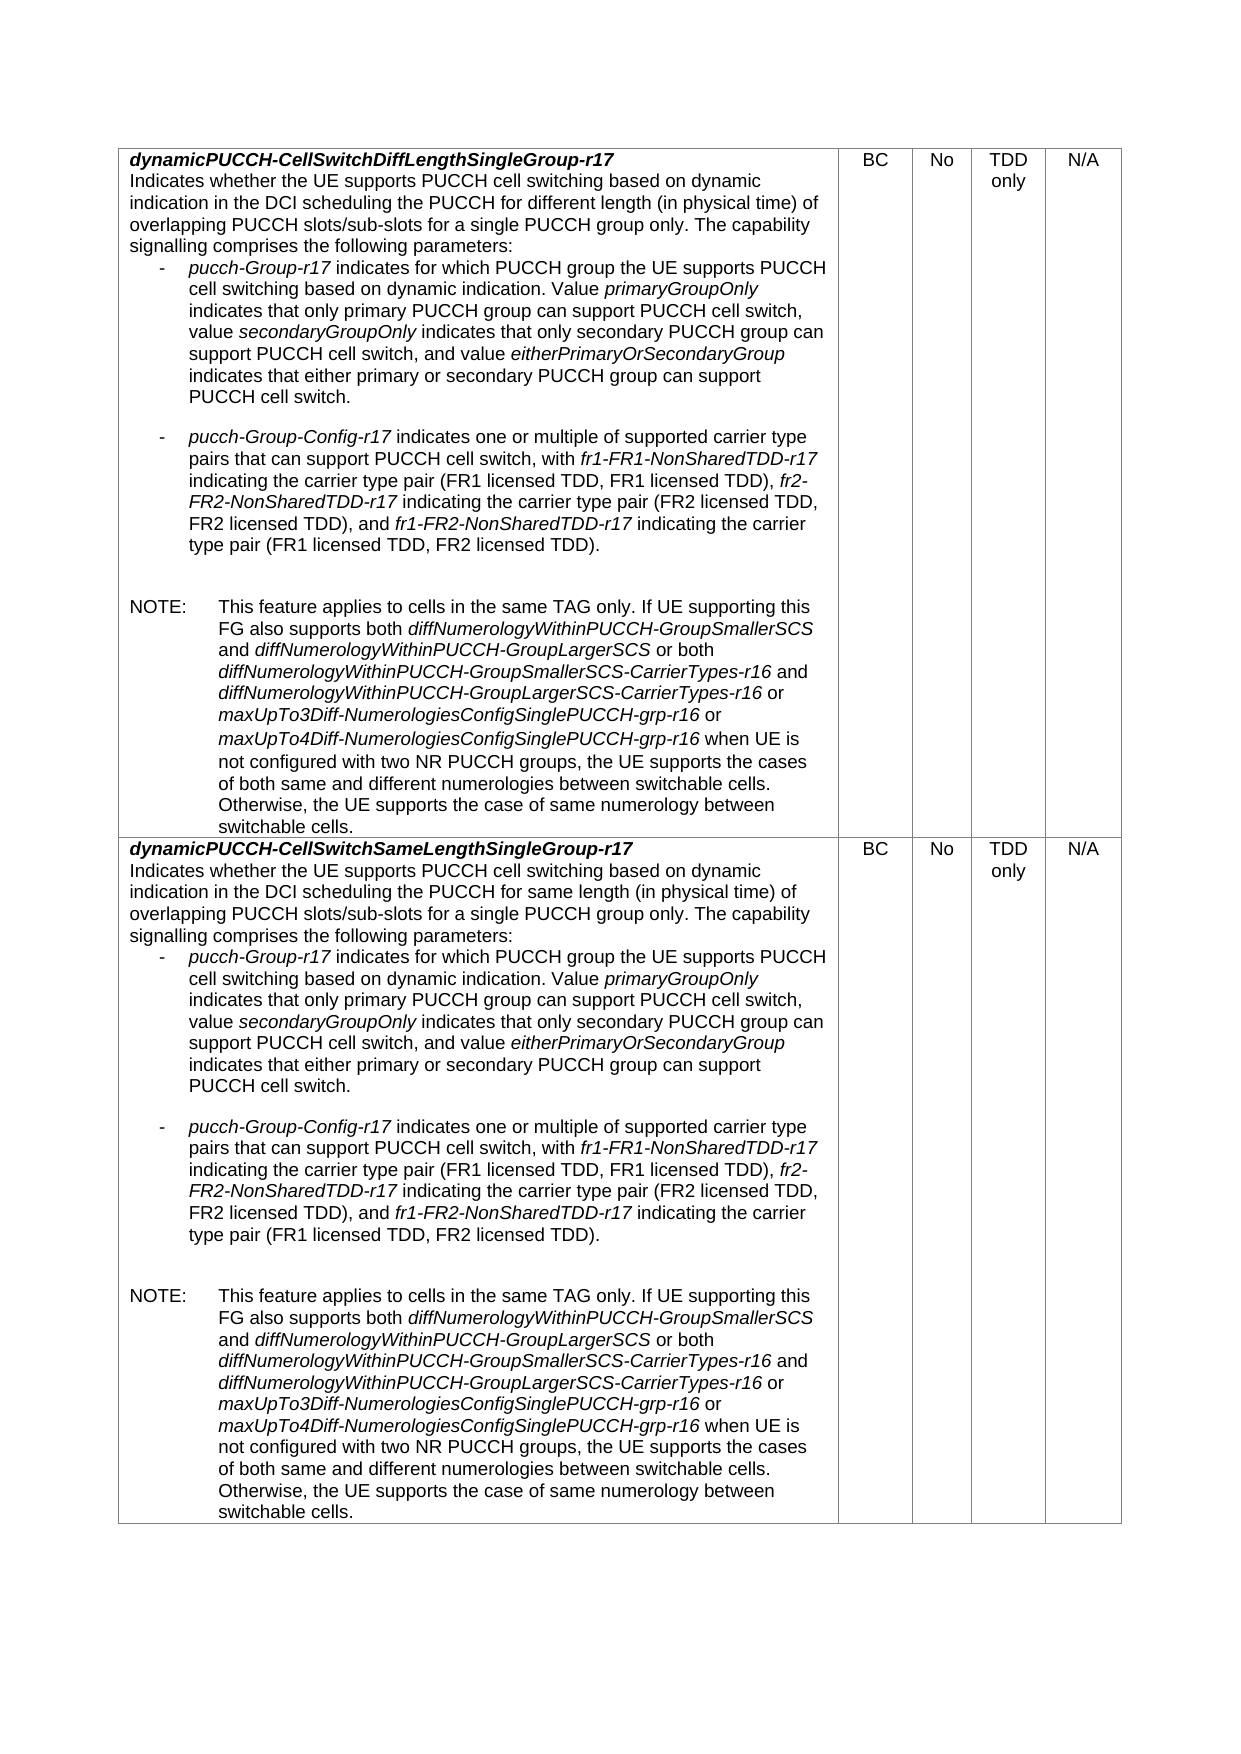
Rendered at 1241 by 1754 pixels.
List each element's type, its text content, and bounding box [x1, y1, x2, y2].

table_cell BC [839, 838, 912, 1522]
table_cell dynamicPUCCH-CellSwitchDiffLengthSingleGroup-r17 Indicates whether the UE supports PUCCH cell switching based on dynamic indication in the DCI scheduling the PUCCH for different length (in physical time) of overlapping PUCCH slots/sub-slots for a single PUCCH group only. The capability signalling comprises the following parameters: - pucch-Group-r17 indicates for which PUCCH group the UE supports PUCCH cell switching based on dynamic indication. Value primaryGroupOnly indicates that only primary PUCCH group can support PUCCH cell switch, value secondaryGroupOnly indicates that only secondary PUCCH group can support PUCCH cell switch, and value eitherPrimaryOrSecondaryGroup indicates that either primary or secondary PUCCH group can support PUCCH cell switch. - pucch-Group-Config-r17 indicates one or multiple of supported carrier type pairs that can support PUCCH cell switch, with fr1-FR1-NonSharedTDD-r17 indicating the carrier type pair (FR1 licensed TDD, FR1 licensed TDD), fr2-FR2-NonSharedTDD-r17 indicating the carrier type pair (FR2 licensed TDD, FR2 licensed TDD), and fr1-FR2-NonSharedTDD-r17 indicating the carrier type pair (FR1 licensed TDD, FR2 licensed TDD). NOTE: This feature applies to cells in the same TAG only. If UE supporting this FG also supports both diffNumerologyWithinPUCCH-GroupSmallerSCS and diffNumerologyWithinPUCCH-GroupLargerSCS or both diffNumerologyWithinPUCCH-GroupSmallerSCS-CarrierTypes-r16 and diffNumerologyWithinPUCCH-GroupLargerSCS-CarrierTypes-r16 or maxUpTo3Diff-NumerologiesConfigSinglePUCCH-grp-r16 or maxUpTo4Diff-NumerologiesConfigSinglePUCCH-grp-r16 when UE is not configured with two NR PUCCH groups, the UE supports the cases of both same and different numerologies between switchable cells. Otherwise, the UE supports the case of same numerology between switchable cells. [119, 149, 838, 837]
table_cell N/A [1046, 838, 1121, 1522]
table_cell N/A [1046, 149, 1121, 837]
table_cell TDD only [972, 149, 1045, 837]
table_cell dynamicPUCCH-CellSwitchSameLengthSingleGroup-r17 Indicates whether the UE supports PUCCH cell switching based on dynamic indication in the DCI scheduling the PUCCH for same length (in physical time) of overlapping PUCCH slots/sub-slots for a single PUCCH group only. The capability signalling comprises the following parameters: - pucch-Group-r17 indicates for which PUCCH group the UE supports PUCCH cell switching based on dynamic indication. Value primaryGroupOnly indicates that only primary PUCCH group can support PUCCH cell switch, value secondaryGroupOnly indicates that only secondary PUCCH group can support PUCCH cell switch, and value eitherPrimaryOrSecondaryGroup indicates that either primary or secondary PUCCH group can support PUCCH cell switch. - pucch-Group-Config-r17 indicates one or multiple of supported carrier type pairs that can support PUCCH cell switch, with fr1-FR1-NonSharedTDD-r17 indicating the carrier type pair (FR1 licensed TDD, FR1 licensed TDD), fr2-FR2-NonSharedTDD-r17 indicating the carrier type pair (FR2 licensed TDD, FR2 licensed TDD), and fr1-FR2-NonSharedTDD-r17 indicating the carrier type pair (FR1 licensed TDD, FR2 licensed TDD). NOTE: This feature applies to cells in the same TAG only. If UE supporting this FG also supports both diffNumerologyWithinPUCCH-GroupSmallerSCS and diffNumerologyWithinPUCCH-GroupLargerSCS or both diffNumerologyWithinPUCCH-GroupSmallerSCS-CarrierTypes-r16 and diffNumerologyWithinPUCCH-GroupLargerSCS-CarrierTypes-r16 or maxUpTo3Diff-NumerologiesConfigSinglePUCCH-grp-r16 or maxUpTo4Diff-NumerologiesConfigSinglePUCCH-grp-r16 when UE is not configured with two NR PUCCH groups, the UE supports the cases of both same and different numerologies between switchable cells. Otherwise, the UE supports the case of same numerology between switchable cells. [119, 838, 838, 1522]
table_cell No [913, 838, 971, 1522]
table_cell TDD only [972, 838, 1045, 1522]
table_cell No [913, 149, 971, 837]
table_cell BC [839, 149, 912, 837]
